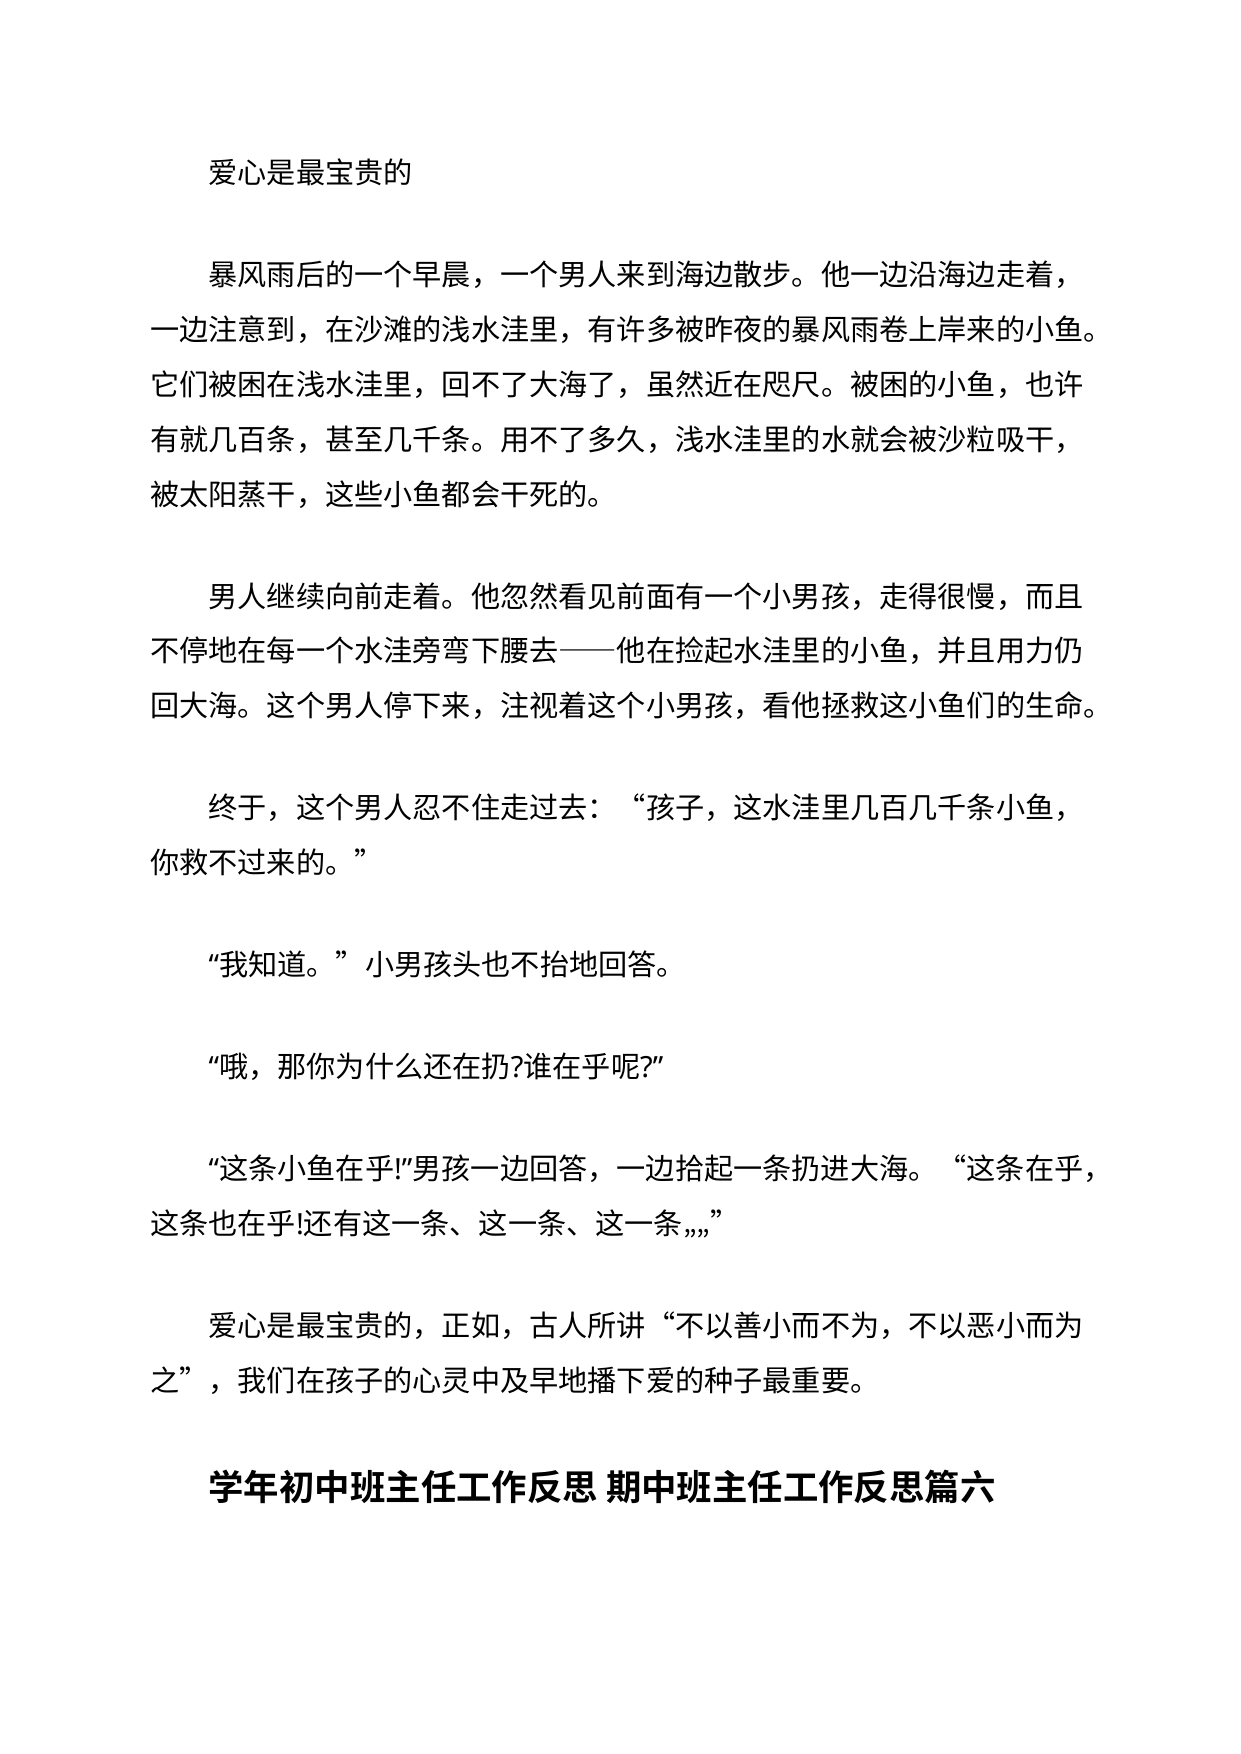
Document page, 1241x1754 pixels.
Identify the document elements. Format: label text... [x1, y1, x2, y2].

text 暴风雨后的一个早晨，一个男人来到海边散步。他一边沿海边走着，一边注意到，在沙滩的浅水洼里，有许多被昨夜的暴风雨卷上岸来的小鱼。它们被困在浅水洼里，回不了大海了，虽然近在咫尺。被困的小鱼，也许有就几百条，甚至几千条。用不了多久，浅水洼里的水就会被沙粒吸干，被太阳蒸干，这些小鱼都会干死的。 [150, 252, 1090, 514]
text “哦，那你为什么还在扔?谁在乎呢?” [150, 1043, 1090, 1086]
text 学年初中班主任工作反思 期中班主任工作反思篇六 [150, 1459, 1090, 1510]
text 爱心是最宝贵的，正如，古人所讲“不以善小而不为，不以恶小而为之”，我们在孩子的心灵中及早地播下爱的种子最重要。 [150, 1302, 1090, 1399]
text “这条小鱼在乎!”男孩一边回答，一边拾起一条扔进大海。“这条在乎，这条也在乎!还有这一条、这一条、这一条„„” [150, 1145, 1090, 1243]
text 男人继续向前走着。他忽然看见前面有一个小男孩，走得很慢，而且不停地在每一个水洼旁弯下腰去——他在捡起水洼里的小鱼，并且用力仍回大海。这个男人停下来，注视着这个小男孩，看他拯救这小鱼们的生命。 [150, 573, 1090, 725]
text “我知道。”小男孩头也不抬地回答。 [150, 941, 1090, 984]
text 爱心是最宝贵的 [150, 150, 1090, 192]
text 终于，这个男人忍不住走过去：“孩子，这水洼里几百几千条小鱼，你救不过来的。” [150, 785, 1090, 882]
